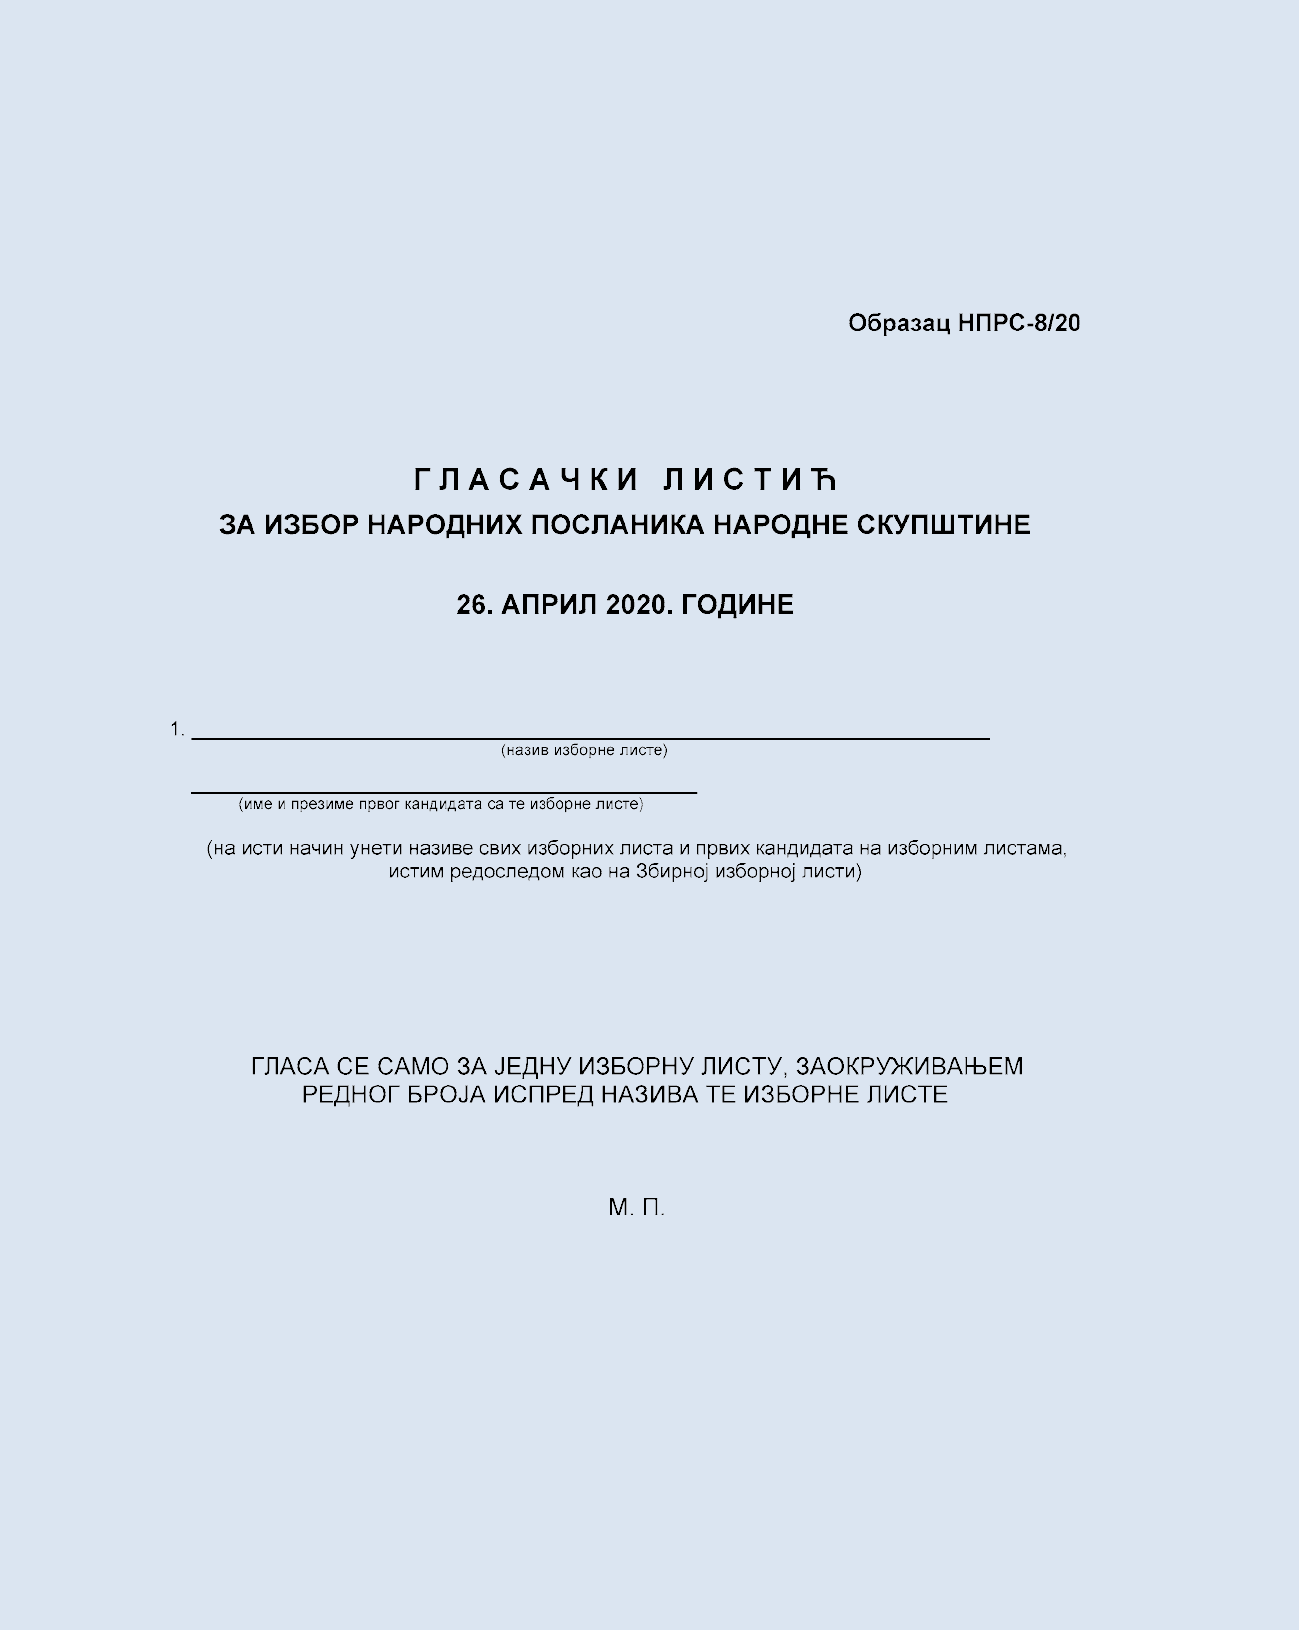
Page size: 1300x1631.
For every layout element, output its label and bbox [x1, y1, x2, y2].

picture [171, 313, 1080, 1215]
